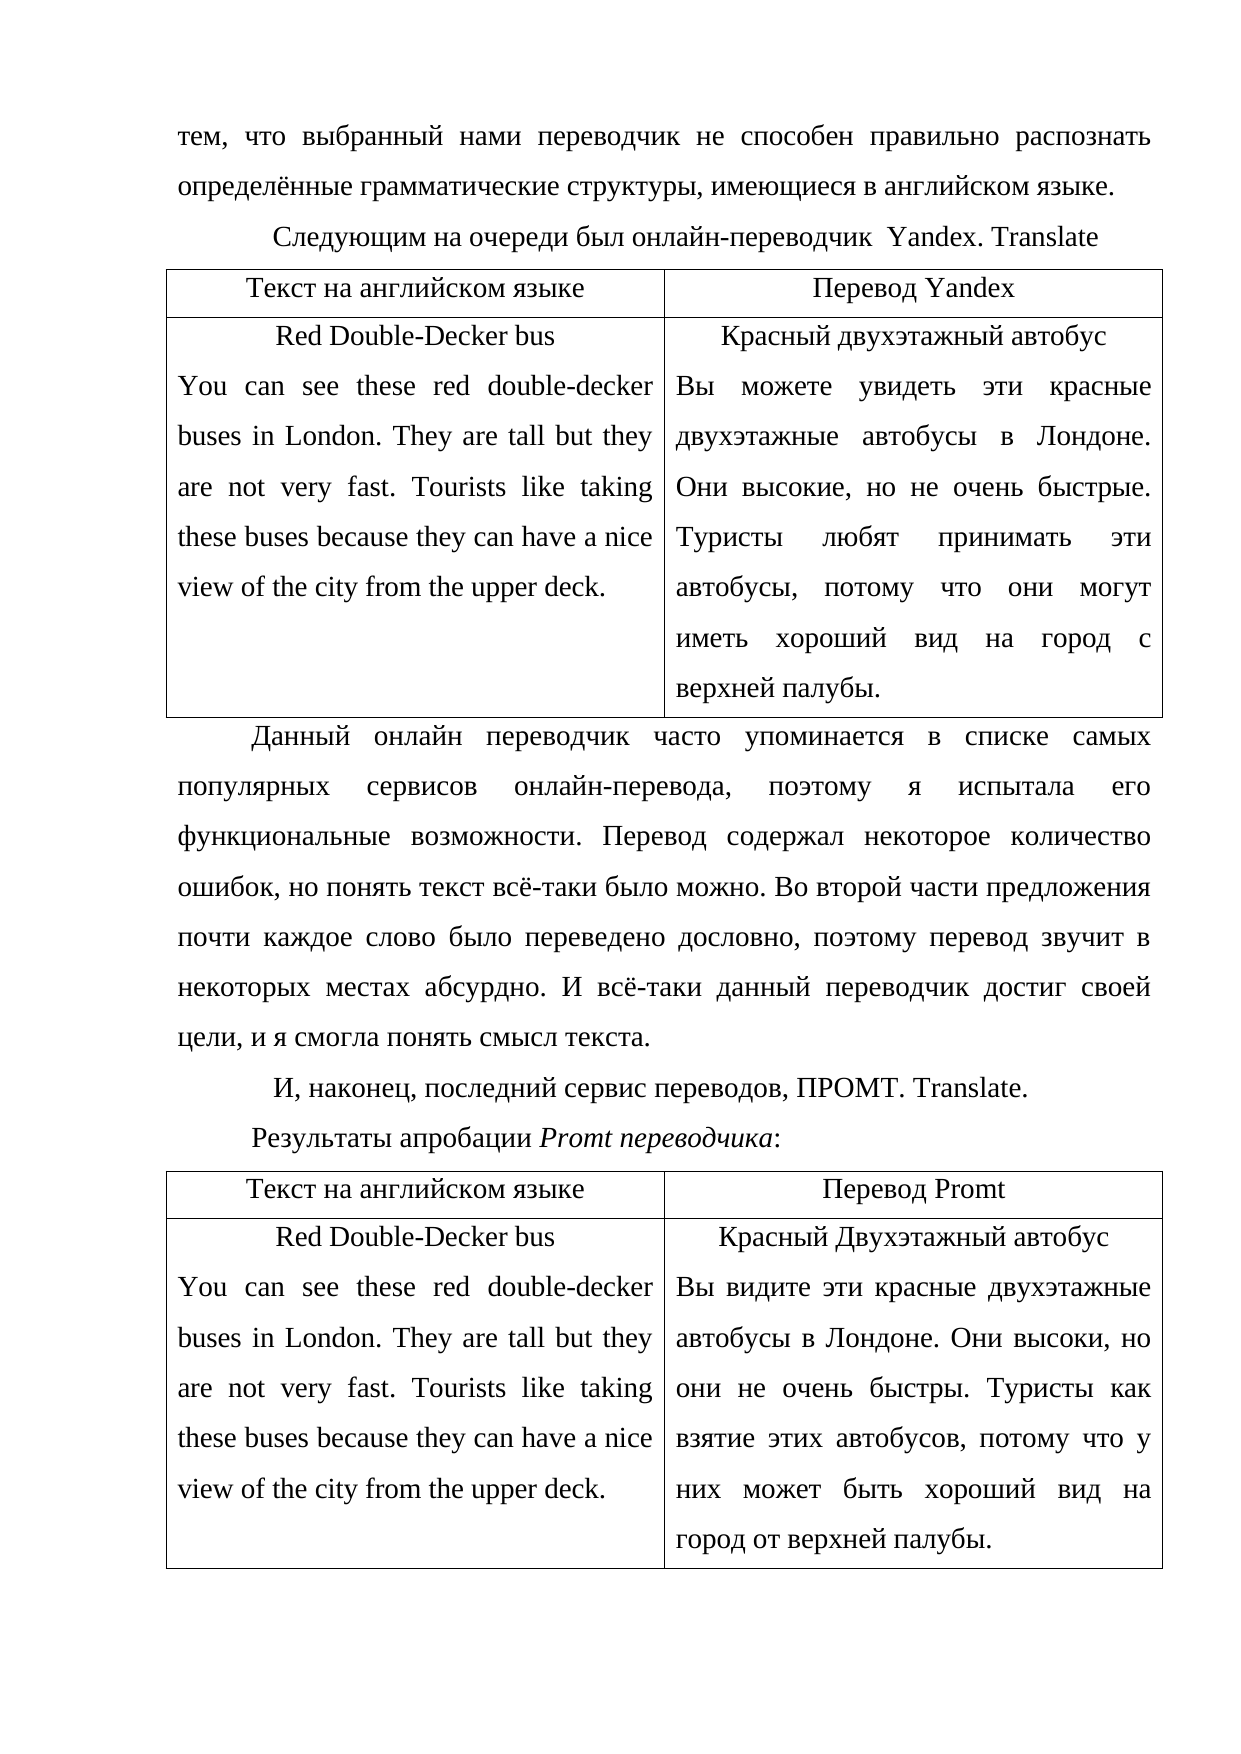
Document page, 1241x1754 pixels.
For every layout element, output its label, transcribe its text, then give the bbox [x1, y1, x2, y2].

table_header Текст на английском языке [167, 270, 664, 317]
table_cell Красный двухэтажный автобус Вы можете увидеть эти красные двухэтажные автобусы в Лондоне. Они высокие, но не очень быстрые. Туристы любят принимать эти автобусы, потому что они могут иметь хороший вид на город с верхней палубы. [665, 318, 1162, 717]
text Данный онлайн переводчик часто упоминается в списке самых популярных сервисов онлайн-перевода, поэтому я испытала его функциональные возможности. Перевод содержал некоторое количество ошибок, но понять текст всё-таки было можно. Во второй части предложения почти каждое слово было переведено дословно, поэтому перевод звучит в некоторых местах абсурдно. И всё-таки данный переводчик достиг своей цели, и я смогла понять смысл текста. [177, 718, 1152, 1053]
table_cell Красный Двухэтажный автобус Вы видите эти красные двухэтажные автобусы в Лондоне. Они высоки, но они не очень быстры. Туристы как взятие этих автобусов, потому что у них может быть хороший вид на город от верхней палубы. [665, 1219, 1162, 1568]
table_header Перевод Promt [665, 1172, 1162, 1218]
table_header Перевод Yandex [665, 270, 1162, 317]
text Результаты апробации Promt переводчика: [177, 1120, 1152, 1154]
table_header Текст на английском языке [167, 1172, 664, 1218]
table_cell Red Double-Decker bus You can see these red double-decker buses in London. They are tall but they are not very fast. Tourists like taking these buses because they can have a nice view of the city from the upper deck. [167, 318, 664, 717]
text Следующим на очереди был онлайн-переводчик Yandex. Translate [177, 219, 1152, 252]
table_cell Red Double-Decker bus You can see these red double-decker buses in London. They are tall but they are not very fast. Tourists like taking these buses because they can have a nice view of the city from the upper deck. [167, 1219, 664, 1568]
text И, наконец, последний сервис переводов, ПРОМТ. Translate. [177, 1070, 1152, 1103]
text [177, 118, 1152, 202]
